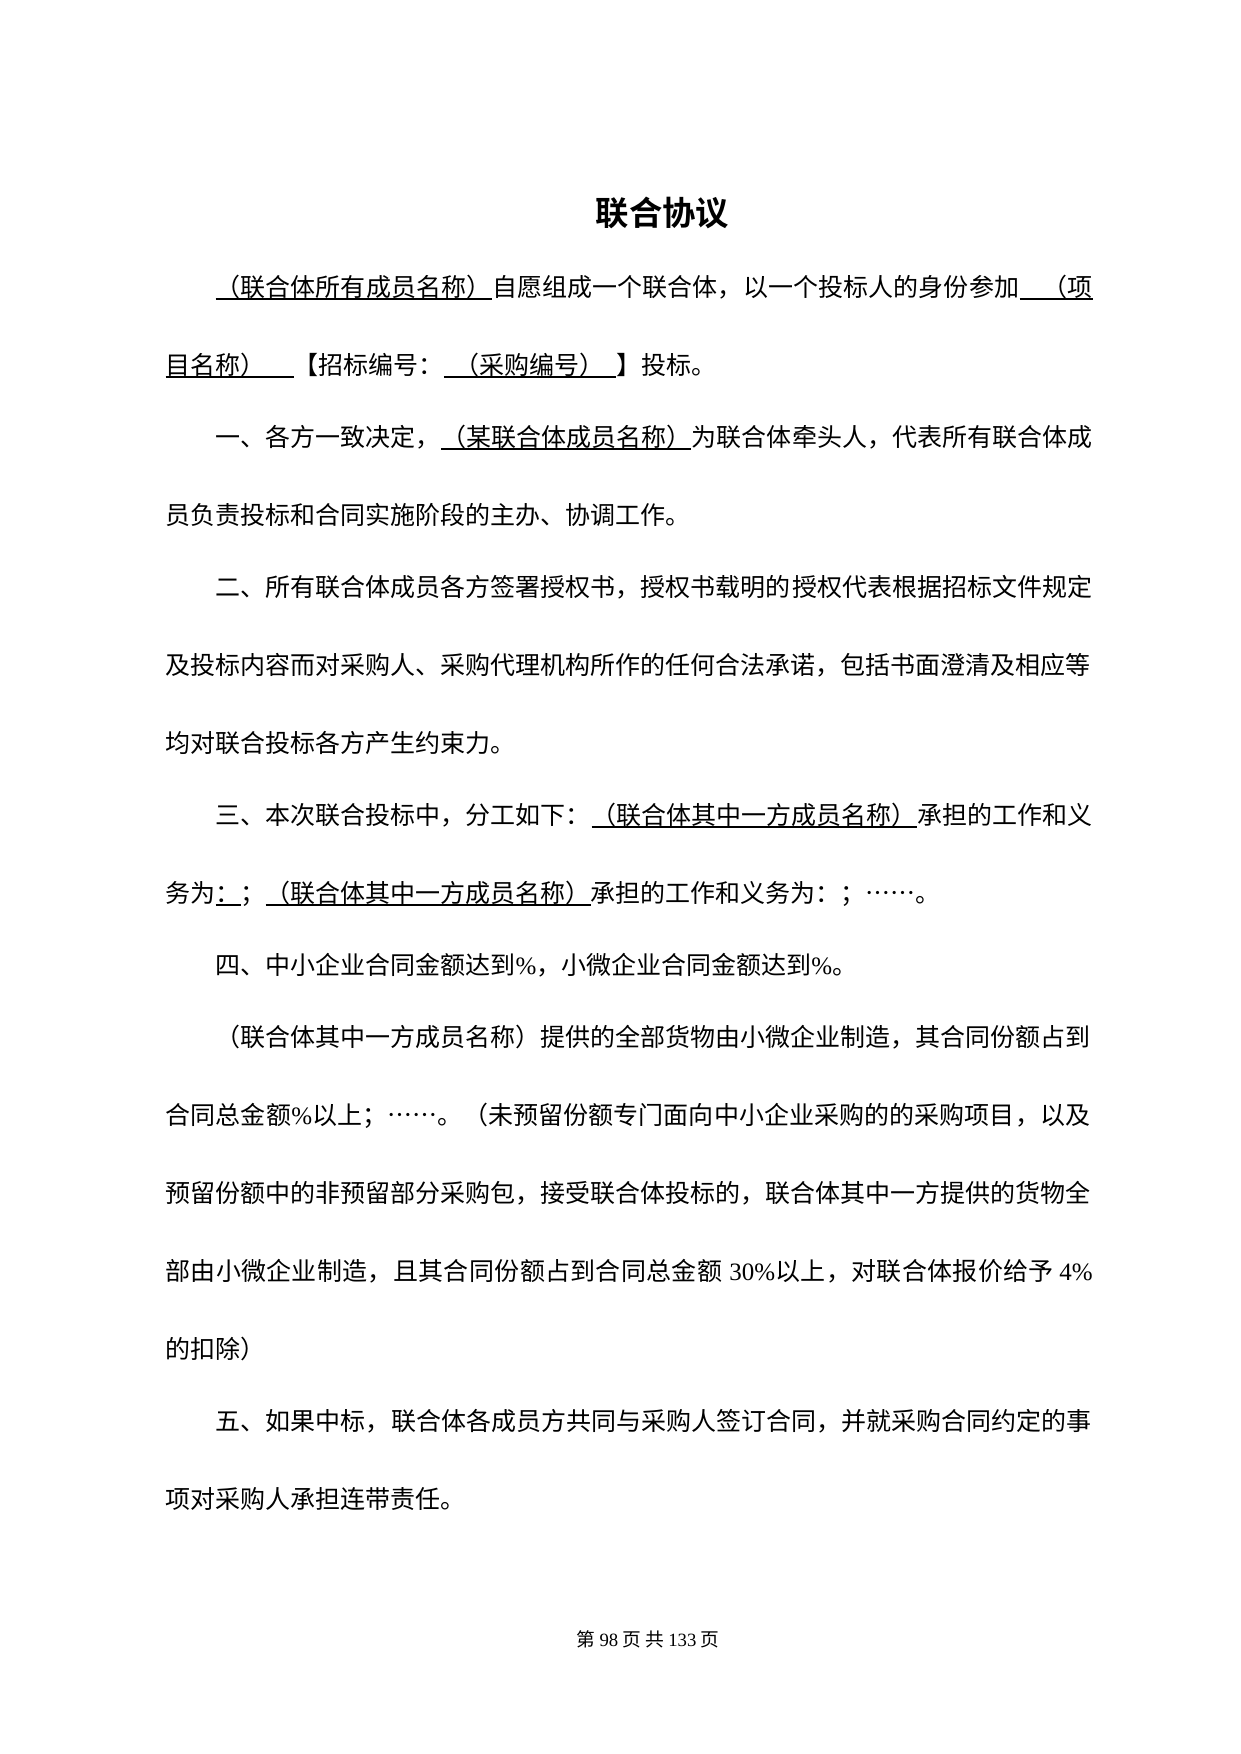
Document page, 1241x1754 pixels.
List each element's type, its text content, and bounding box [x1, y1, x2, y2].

text 一、各方一致决定，（某联合体成员名称）为联合体牵头人，代表所有联合体成员负责投标和合同实施阶段的主办、协调工作。 [165, 403, 1092, 546]
text 四、中小企业合同金额达到%，小微企业合同金额达到%。 [165, 931, 1092, 996]
text 二、所有联合体成员各方签署授权书，授权书载明的授权代表根据招标文件规定及投标内容而对采购人、采购代理机构所作的任何合法承诺，包括书面澄清及相应等均对联合投标各方产生约束力。 [165, 553, 1092, 774]
text （联合体其中一方成员名称）提供的全部货物由小微企业制造，其合同份额占到合同总金额%以上；……。（未预留份额专门面向中小企业采购的的采购项目，以及预留份额中的非预留部分采购包，接受联合体投标的，联合体其中一方提供的货物全部由小微企业制造，且其合同份额占到合同总金额 30%以上，对联合体报价给予4%的扣除） [165, 1003, 1092, 1380]
text 五、如果中标，联合体各成员方共同与采购人签订合同，并就采购合同约定的事项对采购人承担连带责任。 [165, 1387, 1092, 1530]
text 联合协议 [165, 178, 1092, 243]
text （联合体所有成员名称）自愿组成一个联合体，以一个投标人的身份参加 （项目名称） 【招标编号： （采购编号） 】投标。 [165, 253, 1092, 396]
text 三、本次联合投标中，分工如下：（联合体其中一方成员名称）承担的工作和义务为：；（联合体其中一方成员名称）承担的工作和义务为：；……。 [165, 781, 1092, 924]
